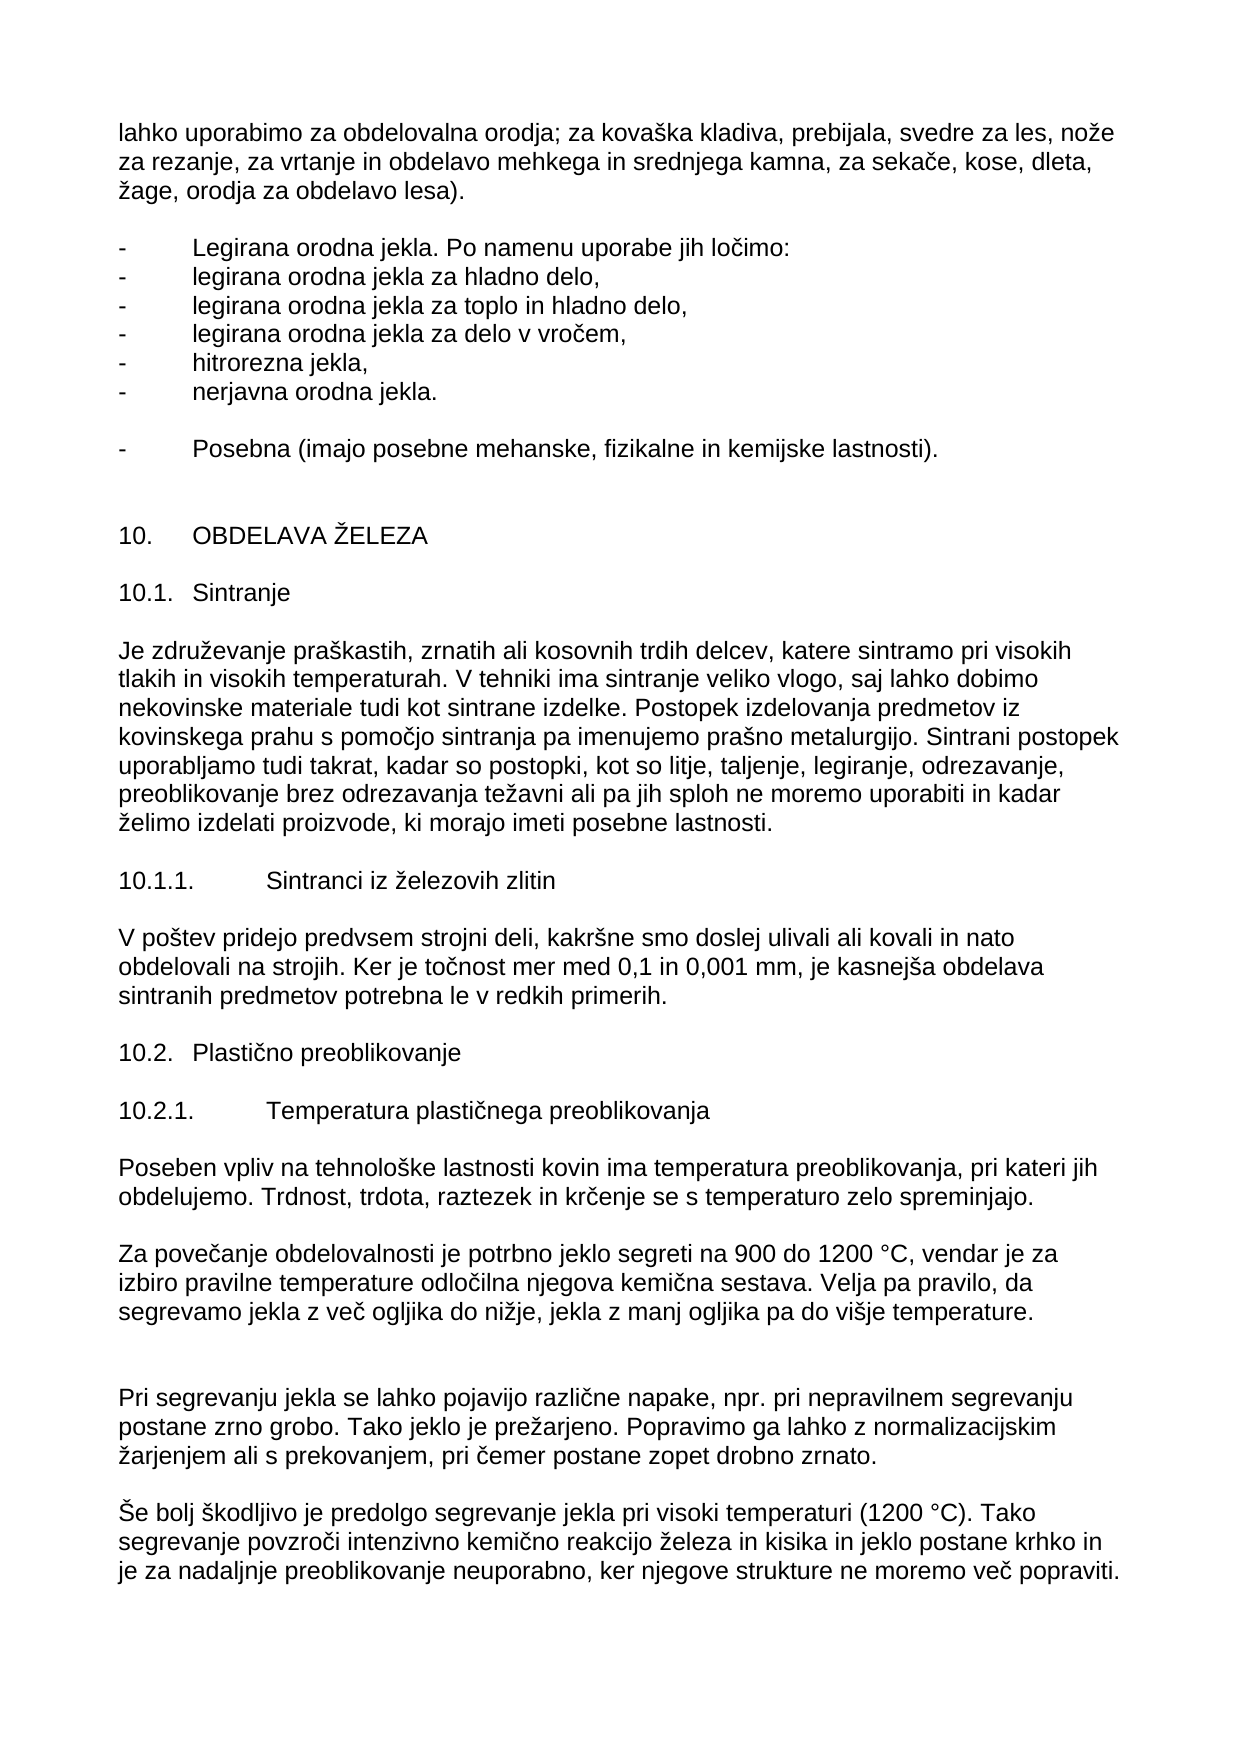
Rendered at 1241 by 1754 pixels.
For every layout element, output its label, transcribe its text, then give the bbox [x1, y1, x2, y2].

text - legirana orodna jekla za hladno delo, [118, 262, 1122, 291]
text - hitrorezna jekla, [118, 348, 1122, 377]
text 10.1. Sintranje [118, 578, 1122, 607]
text 10.2.1. Temperatura plastičnega preoblikovanja [118, 1096, 1122, 1124]
text - legirana orodna jekla za toplo in hladno delo, [118, 291, 1122, 319]
text - legirana orodna jekla za delo v vročem, [118, 319, 1122, 348]
text 10.2. Plastično preoblikovanje [118, 1038, 1122, 1067]
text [118, 118, 1122, 204]
text V poštev pridejo predvsem strojni deli, kakršne smo doslej ulivali ali kovali in nato obdelovali na strojih. Ker je točnost mer med 0,1 in 0,001 mm, je kasnejša obdelava sintranih predmetov potrebna le v redkih primerih. [118, 923, 1122, 1009]
text - nerjavna orodna jekla. [118, 377, 1122, 406]
text 10.1.1. Sintranci iz železovih zlitin [118, 866, 1122, 894]
text Še bolj škodljivo je predolgo segrevanje jekla pri visoki temperaturi (1200 °C). Tako segrevanje povzroči intenzivno kemično reakcijo železa in kisika in jeklo postane krhko in je za nadaljnje preoblikovanje neuporabno, ker njegove strukture ne moremo več popraviti. [118, 1498, 1122, 1584]
text Pri segrevanju jekla se lahko pojavijo različne napake, npr. pri nepravilnem segrevanju postane zrno grobo. Tako jeklo je prežarjeno. Popravimo ga lahko z normalizacijskim žarjenjem ali s prekovanjem, pri čemer postane zopet drobno zrnato. [118, 1383, 1122, 1469]
text - Legirana orodna jekla. Po namenu uporabe jih ločimo: [118, 233, 1122, 262]
text Poseben vpliv na tehnološke lastnosti kovin ima temperatura preoblikovanja, pri kateri jih obdelujemo. Trdnost, trdota, raztezek in krčenje se s temperaturo zelo spreminjajo. [118, 1153, 1122, 1211]
text 10. OBDELAVA ŽELEZA [118, 521, 1122, 549]
text Je združevanje praškastih, zrnatih ali kosovnih trdih delcev, katere sintramo pri visokih tlakih in visokih temperaturah. V tehniki ima sintranje veliko vlogo, saj lahko dobimo nekovinske materiale tudi kot sintrane izdelke. Postopek izdelovanja predmetov iz kovinskega prahu s pomočjo sintranja pa imenujemo prašno metalurgijo. Sintrani postopek uporabljamo tudi takrat, kadar so postopki, kot so litje, taljenje, legiranje, odrezavanje, preoblikovanje brez odrezavanja težavni ali pa jih sploh ne moremo uporabiti in kadar želimo izdelati proizvode, ki morajo imeti posebne lastnosti. [118, 636, 1122, 837]
text Za povečanje obdelovalnosti je potrbno jeklo segreti na 900 do 1200 °C, vendar je za izbiro pravilne temperature odločilna njegova kemična sestava. Velja pa pravilo, da segrevamo jekla z več ogljika do nižje, jekla z manj ogljika pa do višje temperature. [118, 1239, 1122, 1326]
text - Posebna (imajo posebne mehanske, fizikalne in kemijske lastnosti). [118, 434, 1122, 463]
